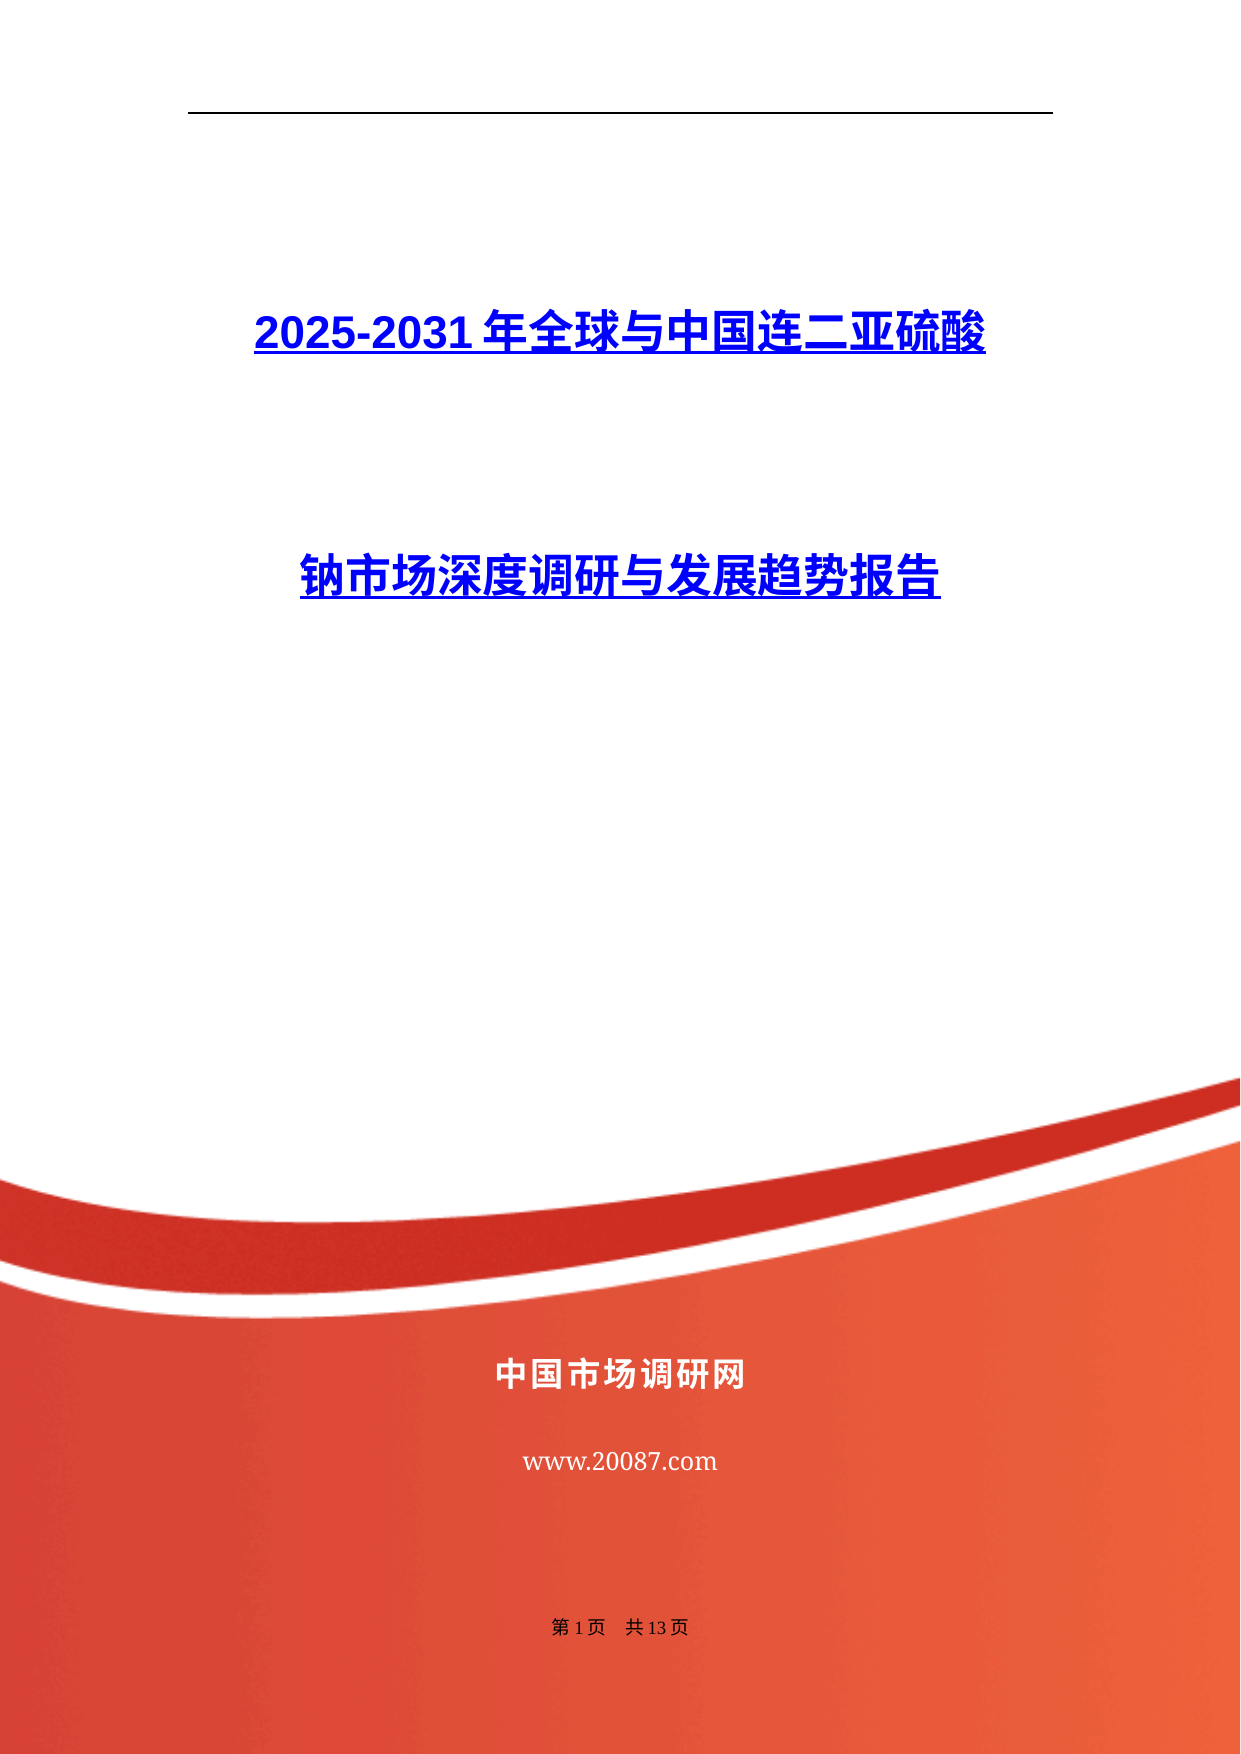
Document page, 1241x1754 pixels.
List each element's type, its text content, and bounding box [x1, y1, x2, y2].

picture [0, 1006, 1241, 1754]
table_header 2025-2031年全球与中国连二亚硫酸钠市场深度调研与发展趋势报告 [188, 207, 1053, 773]
text www.20087.com [187, 1428, 1053, 1493]
subtitle 中国市场调研网 [187, 1339, 1053, 1404]
